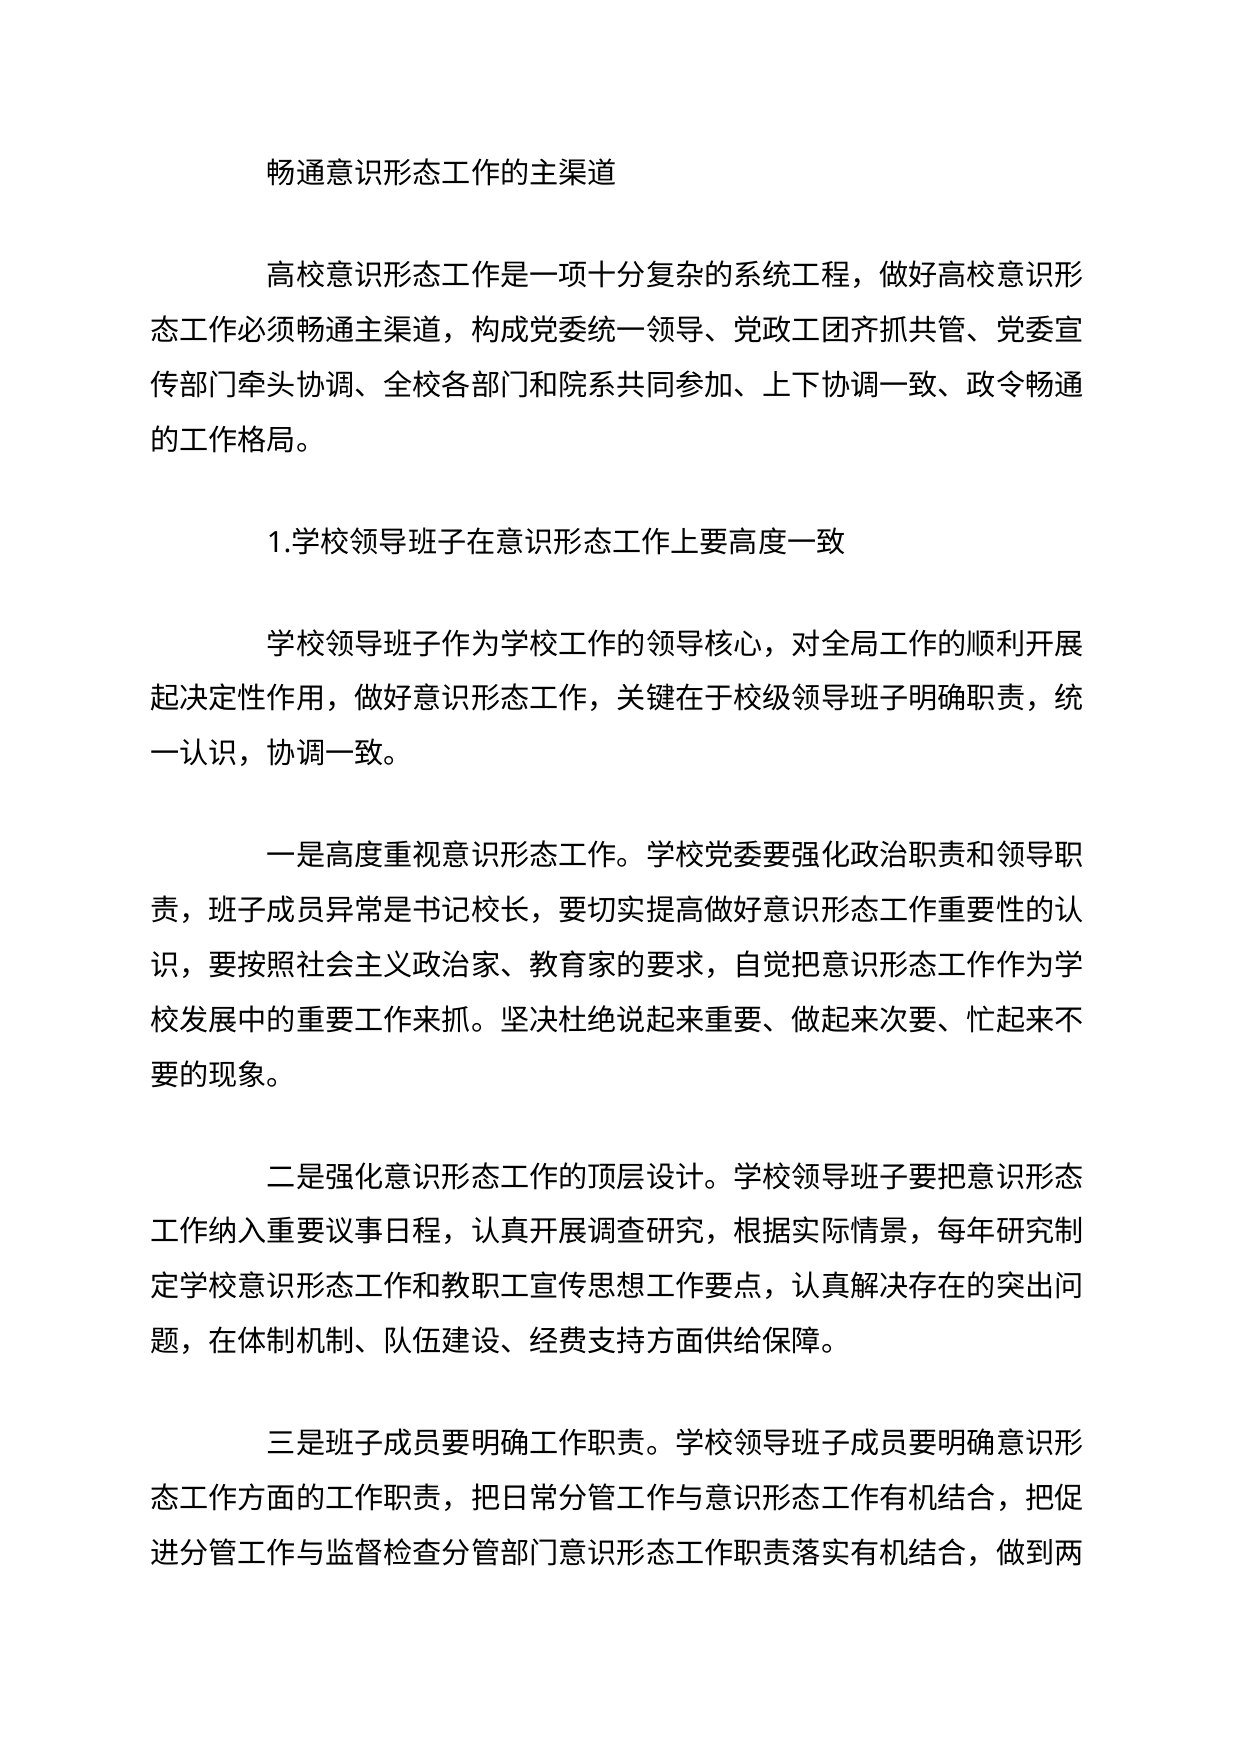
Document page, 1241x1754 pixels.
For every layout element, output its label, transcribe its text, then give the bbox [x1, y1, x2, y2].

text 学校领导班子作为学校工作的领导核心，对全局工作的顺利开展起决定性作用，做好意识形态工作，关键在于校级领导班子明确职责，统一认识，协调一致。 [150, 620, 1090, 772]
text 1.学校领导班子在意识形态工作上要高度一致 [150, 518, 1090, 561]
text 一是高度重视意识形态工作。学校党委要强化政治职责和领导职责，班子成员异常是书记校长，要切实提高做好意识形态工作重要性的认识，要按照社会主义政治家、教育家的要求，自觉把意识形态工作作为学校发展中的重要工作来抓。坚决杜绝说起来重要、做起来次要、忙起来不要的现象。 [150, 832, 1090, 1094]
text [150, 1419, 1090, 1572]
text 二是强化意识形态工作的顶层设计。学校领导班子要把意识形态工作纳入重要议事日程，认真开展调查研究，根据实际情景，每年研究制定学校意识形态工作和教职工宣传思想工作要点，认真解决存在的突出问题，在体制机制、队伍建设、经费支持方面供给保障。 [150, 1153, 1090, 1360]
text 高校意识形态工作是一项十分复杂的系统工程，做好高校意识形态工作必须畅通主渠道，构成党委统一领导、党政工团齐抓共管、党委宣传部门牵头协调、全校各部门和院系共同参加、上下协调一致、政令畅通的工作格局。 [150, 252, 1090, 459]
text 畅通意识形态工作的主渠道 [150, 150, 1090, 192]
